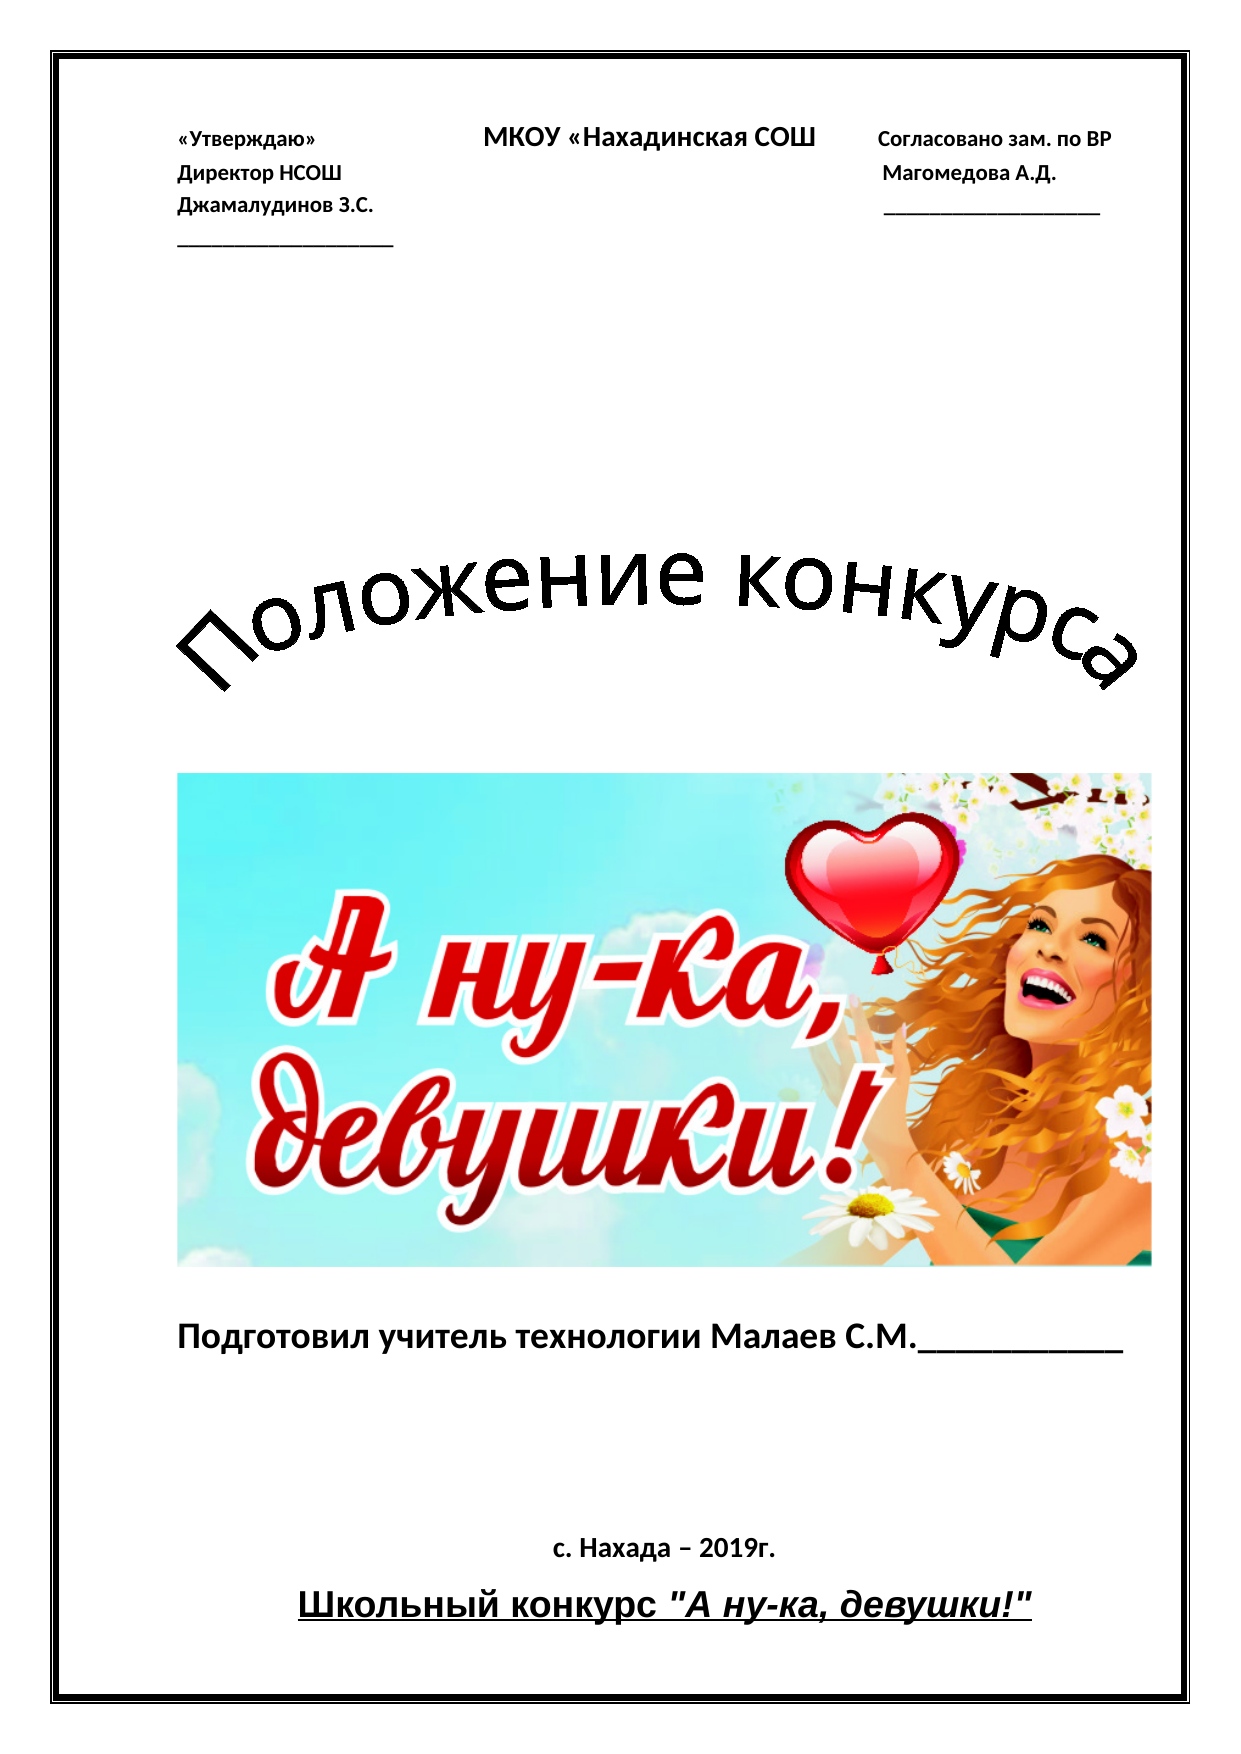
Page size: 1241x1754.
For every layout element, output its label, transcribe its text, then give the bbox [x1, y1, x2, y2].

text Подготовил учитель технологии Малаев С.М.___________ [177, 1312, 1152, 1358]
text Школьный конкурс "А ну-ка, девушки!" [177, 1582, 1152, 1625]
text ___________________ [177, 222, 1152, 250]
text с. Нахада – 2019г. [177, 1529, 1152, 1564]
text «Утверждаю» МКОУ «Нахадинская СОШ Согласовано зам. по ВР Директор НСОШ Магомедова А.Д. Джамалудинов З.С. ___________________ [177, 118, 1152, 218]
picture [177, 773, 1152, 1267]
